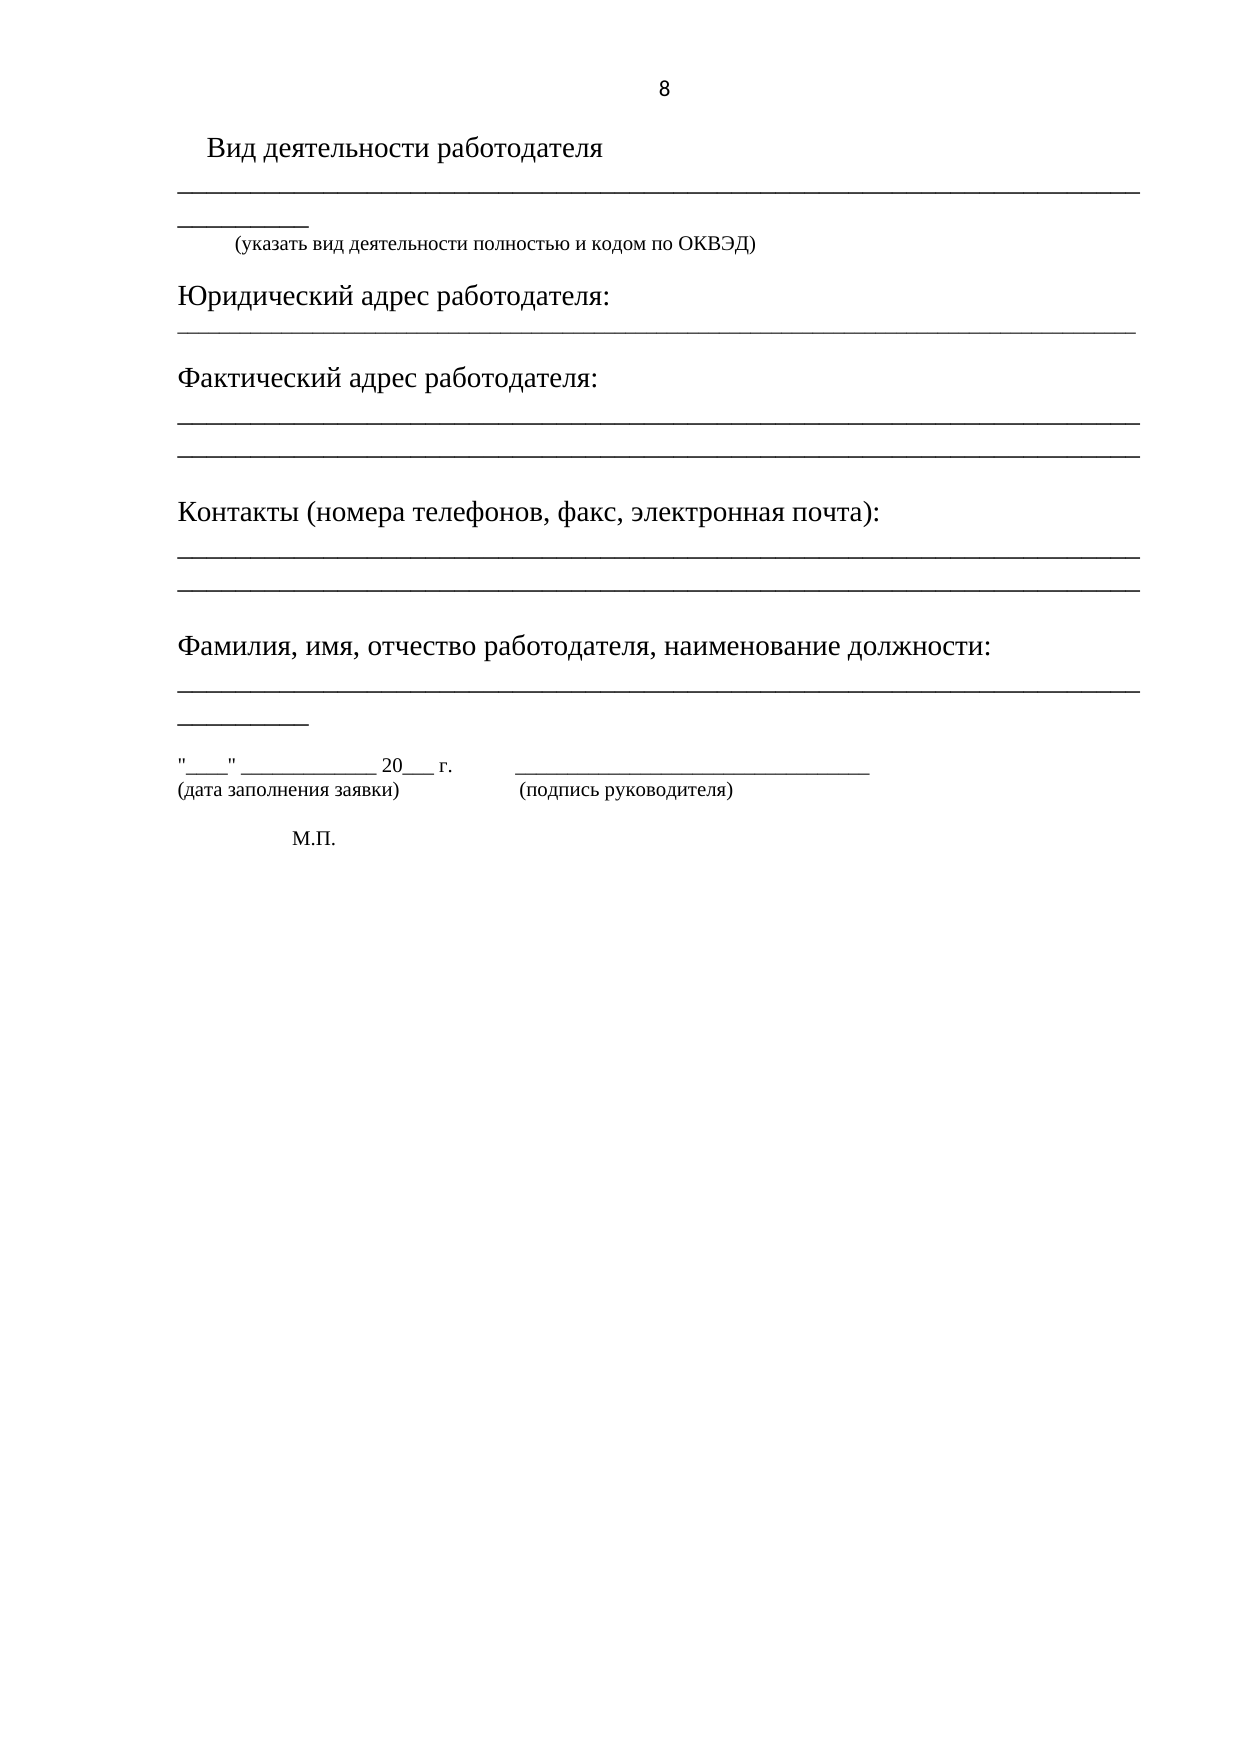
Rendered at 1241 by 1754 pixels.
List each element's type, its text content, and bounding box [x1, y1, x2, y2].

text __________________________________________________________________ [177, 561, 1152, 595]
text ____________________________________________________________________________________________________________________________________ [177, 394, 1152, 461]
text __________________________________________________________________ [177, 528, 1152, 561]
text (указать вид деятельности полностью и кодом по ОКВЭД) [177, 230, 1152, 254]
text Юридический адрес работодателя: [177, 278, 1152, 312]
text "____" _____________ 20___ г. __________________________________ [177, 753, 1152, 777]
text М.П. [177, 825, 1152, 849]
text Вид деятельности работодателя [177, 130, 1152, 163]
text ___________________________________________________________________________ [177, 163, 1152, 230]
text Фактический адрес работодателя: [177, 360, 1152, 394]
text Фамилия, имя, отчество работодателя, наименование должности: [177, 628, 1152, 662]
text ____________________________________________________________________________________________ [177, 312, 1152, 336]
text (дата заполнения заявки) (подпись руководителя) [177, 777, 1152, 801]
text Контакты (номера телефонов, факс, электронная почта): [177, 494, 1152, 528]
text ___________________________________________________________________________ [177, 662, 1152, 729]
